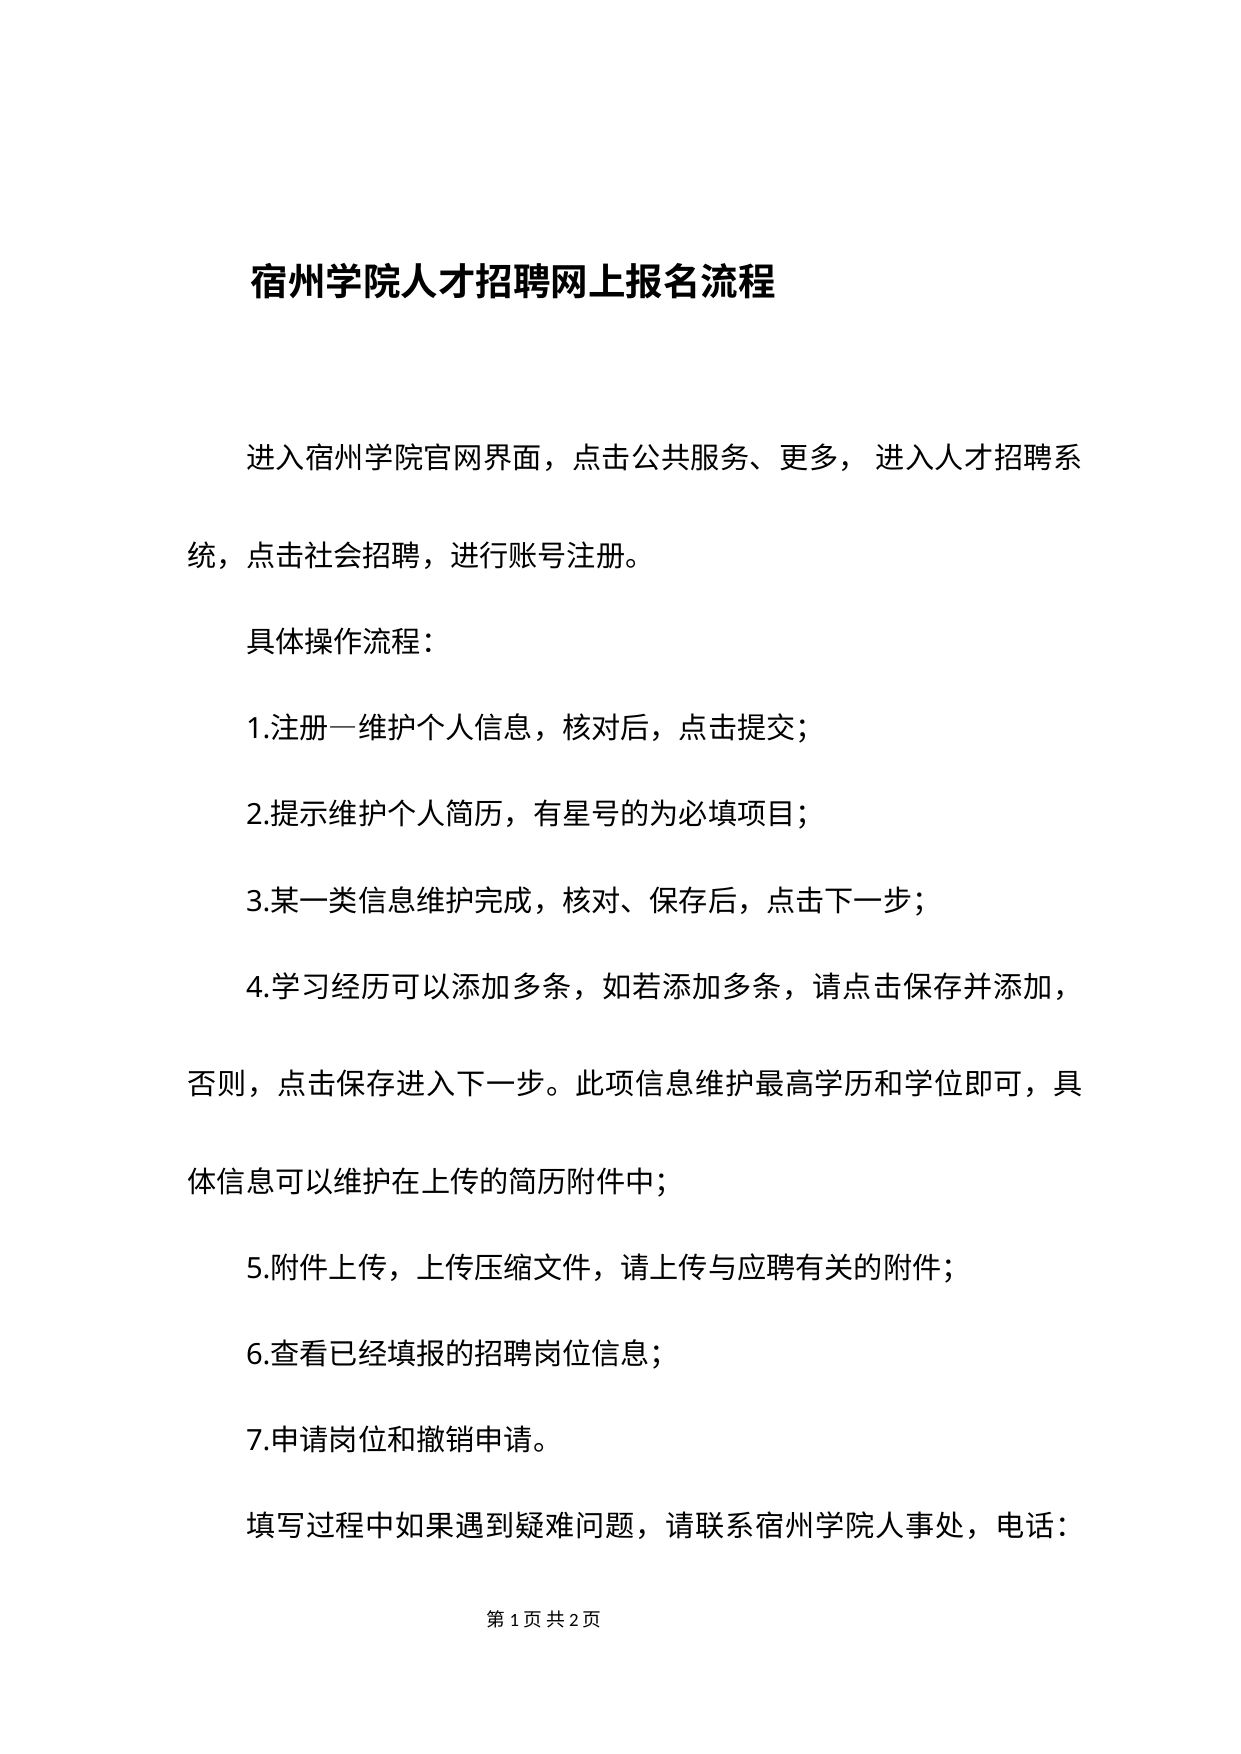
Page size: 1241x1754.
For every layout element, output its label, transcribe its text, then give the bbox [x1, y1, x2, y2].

text 6.查看已经填报的招聘岗位信息； [187, 1319, 1085, 1384]
text 进入宿州学院官网界面，点击公共服务、更多， 进入人才招聘系统，点击社会招聘，进行账号注册。 [187, 424, 1085, 586]
text 5.附件上传，上传压缩文件，请上传与应聘有关的附件； [187, 1233, 1085, 1298]
text 2.提示维护个人简历，有星号的为必填项目； [187, 780, 1085, 845]
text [187, 1492, 1085, 1557]
text 具体操作流程： [187, 607, 1085, 672]
text 1.注册—维护个人信息，核对后，点击提交； [187, 693, 1085, 758]
text 宿州学院人才招聘网上报名流程 [187, 247, 1085, 312]
text 4.学习经历可以添加多条，如若添加多条，请点击保存并添加，否则，点击保存进入下一步。此项信息维护最高学历和学位即可，具体信息可以维护在上传的简历附件中； [187, 952, 1085, 1212]
text 3.某一类信息维护完成，核对、保存后，点击下一步； [187, 866, 1085, 931]
text 7.申请岗位和撤销申请。 [187, 1405, 1085, 1470]
